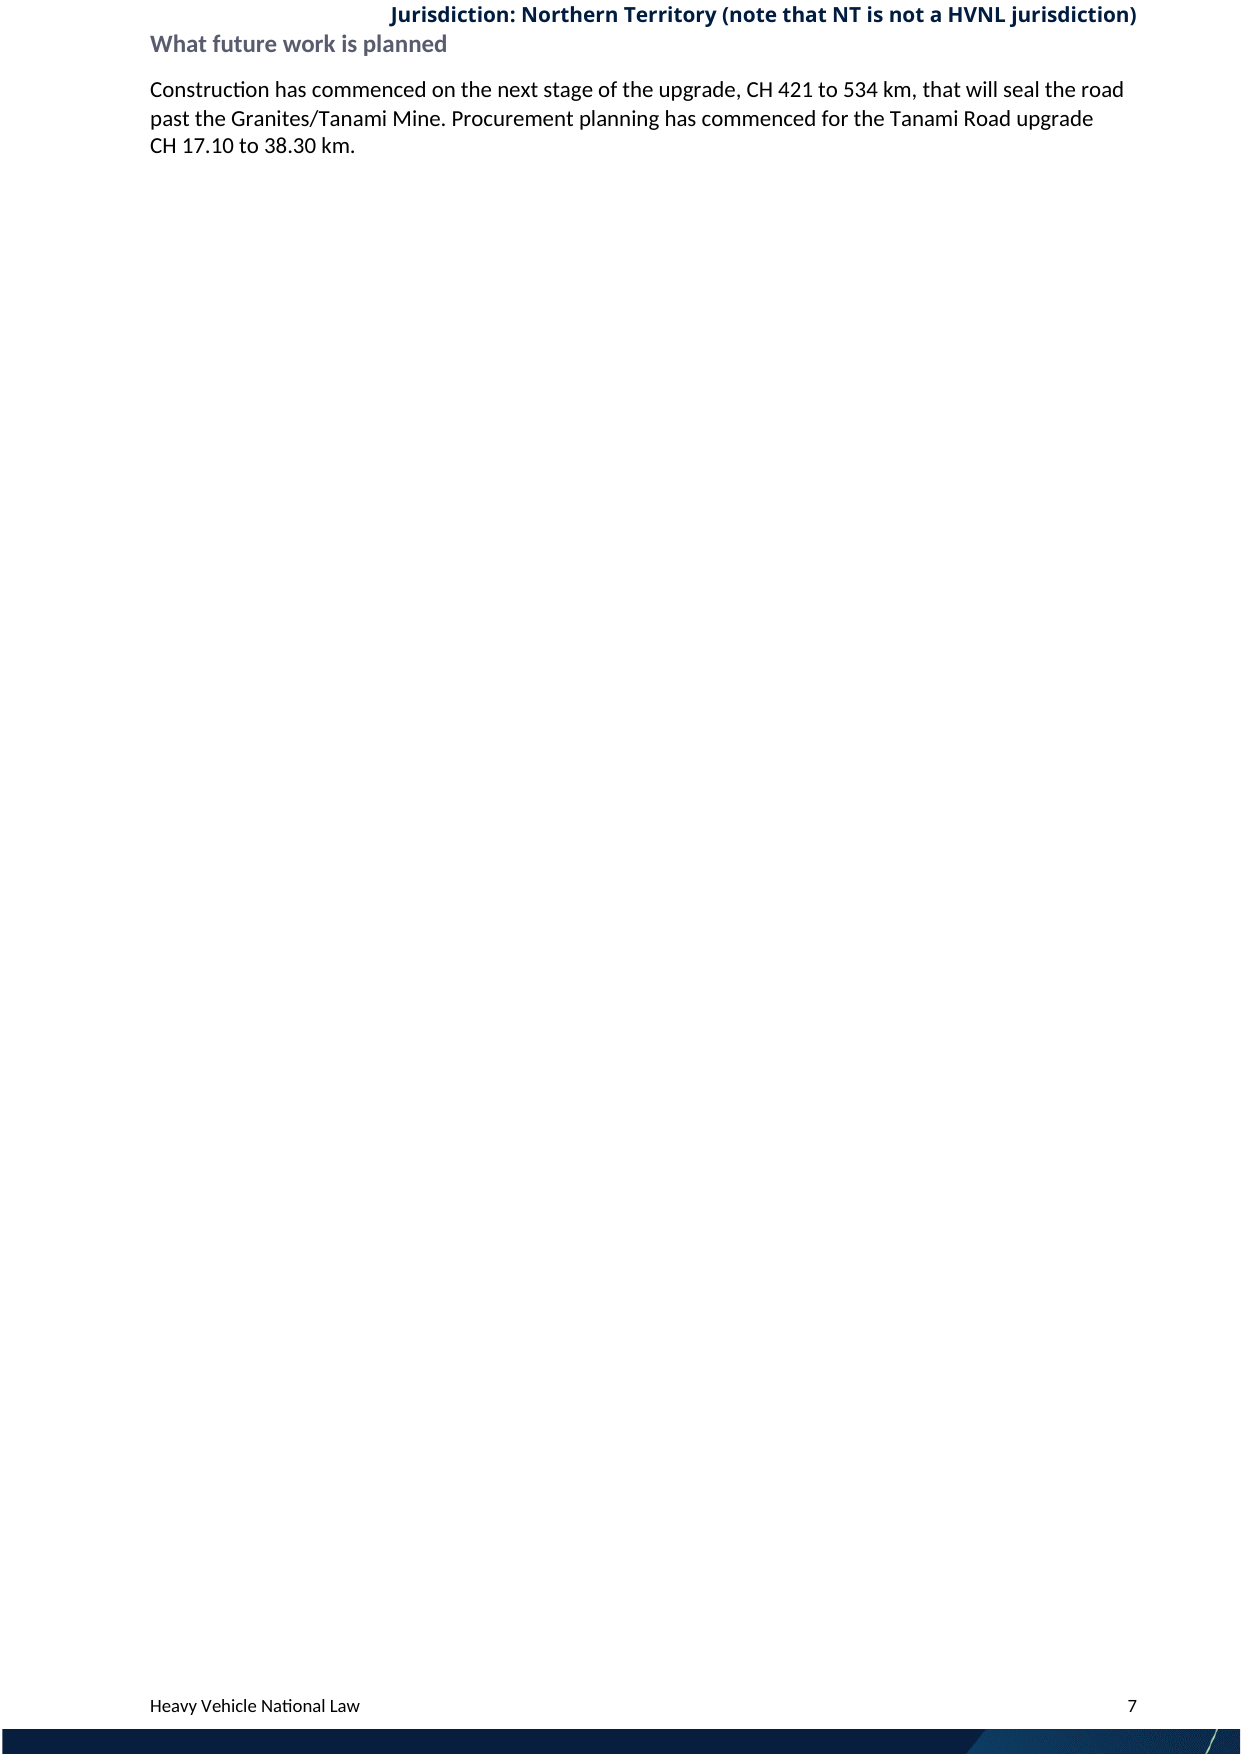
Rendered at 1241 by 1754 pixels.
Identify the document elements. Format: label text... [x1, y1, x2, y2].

picture [2, 1729, 1241, 1754]
subtitle What future work is planned [150, 28, 1137, 59]
text Construction has commenced on the next stage of the upgrade, CH 421 to 534 km, that will seal the road past the Granites/Tanami Mine. Procurement planning has commenced for the Tanami Road upgrade CH 17.10 to 38.30 km. [150, 76, 1137, 160]
